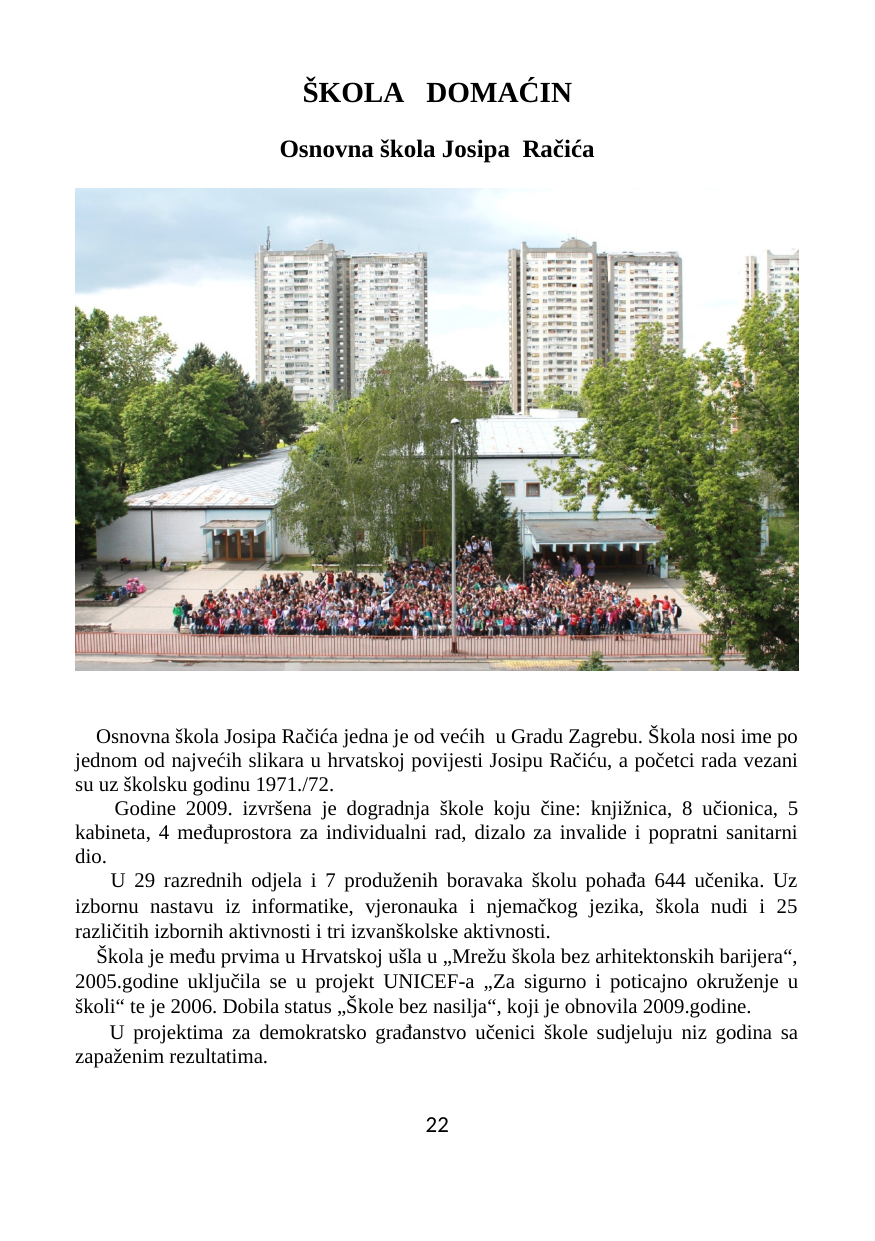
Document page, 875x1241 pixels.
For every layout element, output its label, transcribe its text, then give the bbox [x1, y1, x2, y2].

text Osnovna škola Josipa Račića jedna je od većih u Gradu Zagrebu. Škola nosi ime po jednom od najvećih slikara u hrvatskoj povijesti Josipu Račiću, a početci rada vezani su uz školsku godinu 1971./72. [75, 724, 799, 796]
text Osnovna škola Josipa Račića [75, 134, 799, 163]
text Godine 2009. izvršena je dogradnja škole koju čine: knjižnica, 8 učionica, 5 kabineta, 4 međuprostora za individualni rad, dizalo za invalide i popratni sanitarni dio. [75, 796, 799, 868]
text Škola je među prvima u Hrvatskoj ušla u „Mrežu škola bez arhitektonskih barijera“, 2005.godine uključila se u projekt UNICEF-a „Za sigurno i poticajno okruženje u školi“ te je 2006. Dobila status „Škole bez nasilja“, koji je obnovila 2009.godine. [75, 944, 799, 1018]
text U 29 razrednih odjela i 7 produženih boravaka školu pohađa 644 učenika. Uz izbornu nastavu iz informatike, vjeronauka i njemačkog jezika, škola nudi i 25 različitih izbornih aktivnosti i tri izvanškolske aktivnosti. [75, 868, 799, 943]
text ŠKOLA DOMAĆIN [75, 75, 799, 108]
picture [75, 188, 799, 671]
text U projektima za demokratsko građanstvo učenici škole sudjeluju niz godina sa zapaženim rezultatima. [75, 1019, 799, 1068]
